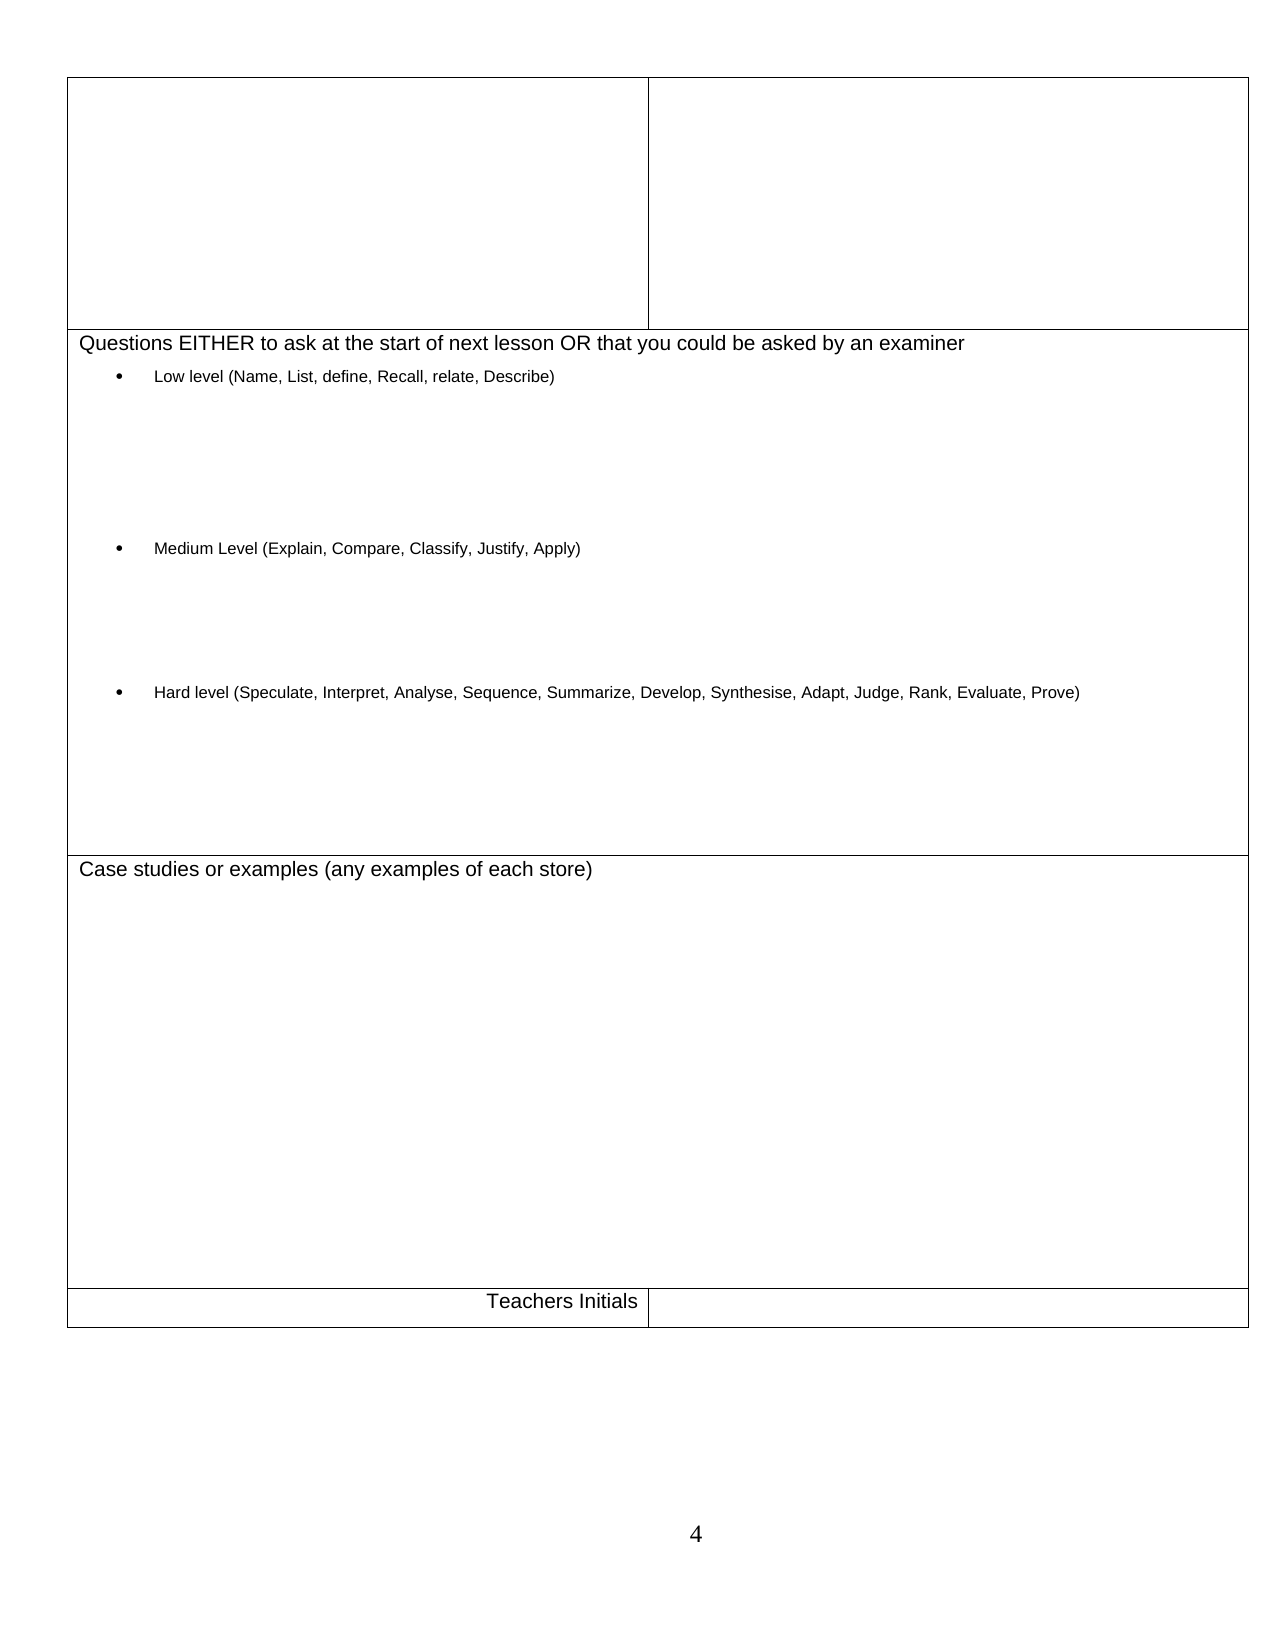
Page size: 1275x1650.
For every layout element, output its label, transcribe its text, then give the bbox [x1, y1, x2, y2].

table_cell Teachers Initials [68, 1289, 648, 1327]
table_cell Case studies or examples (any examples of each store) [68, 856, 1248, 1288]
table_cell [68, 78, 648, 329]
table_cell [649, 1289, 1248, 1327]
table_cell Questions EITHER to ask at the start of next lesson OR that you could be asked by an examiner Low level (Name, List, define, Recall, relate, Describe) Medium Level (Explain, Compare, Classify, Justify, Apply) Hard level (Speculate, Interpret, Analyse, Sequence, Summarize, Develop, Synthesise, Adapt, Judge, Rank, Evaluate, Prove) [68, 330, 1248, 855]
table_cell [649, 78, 1248, 329]
